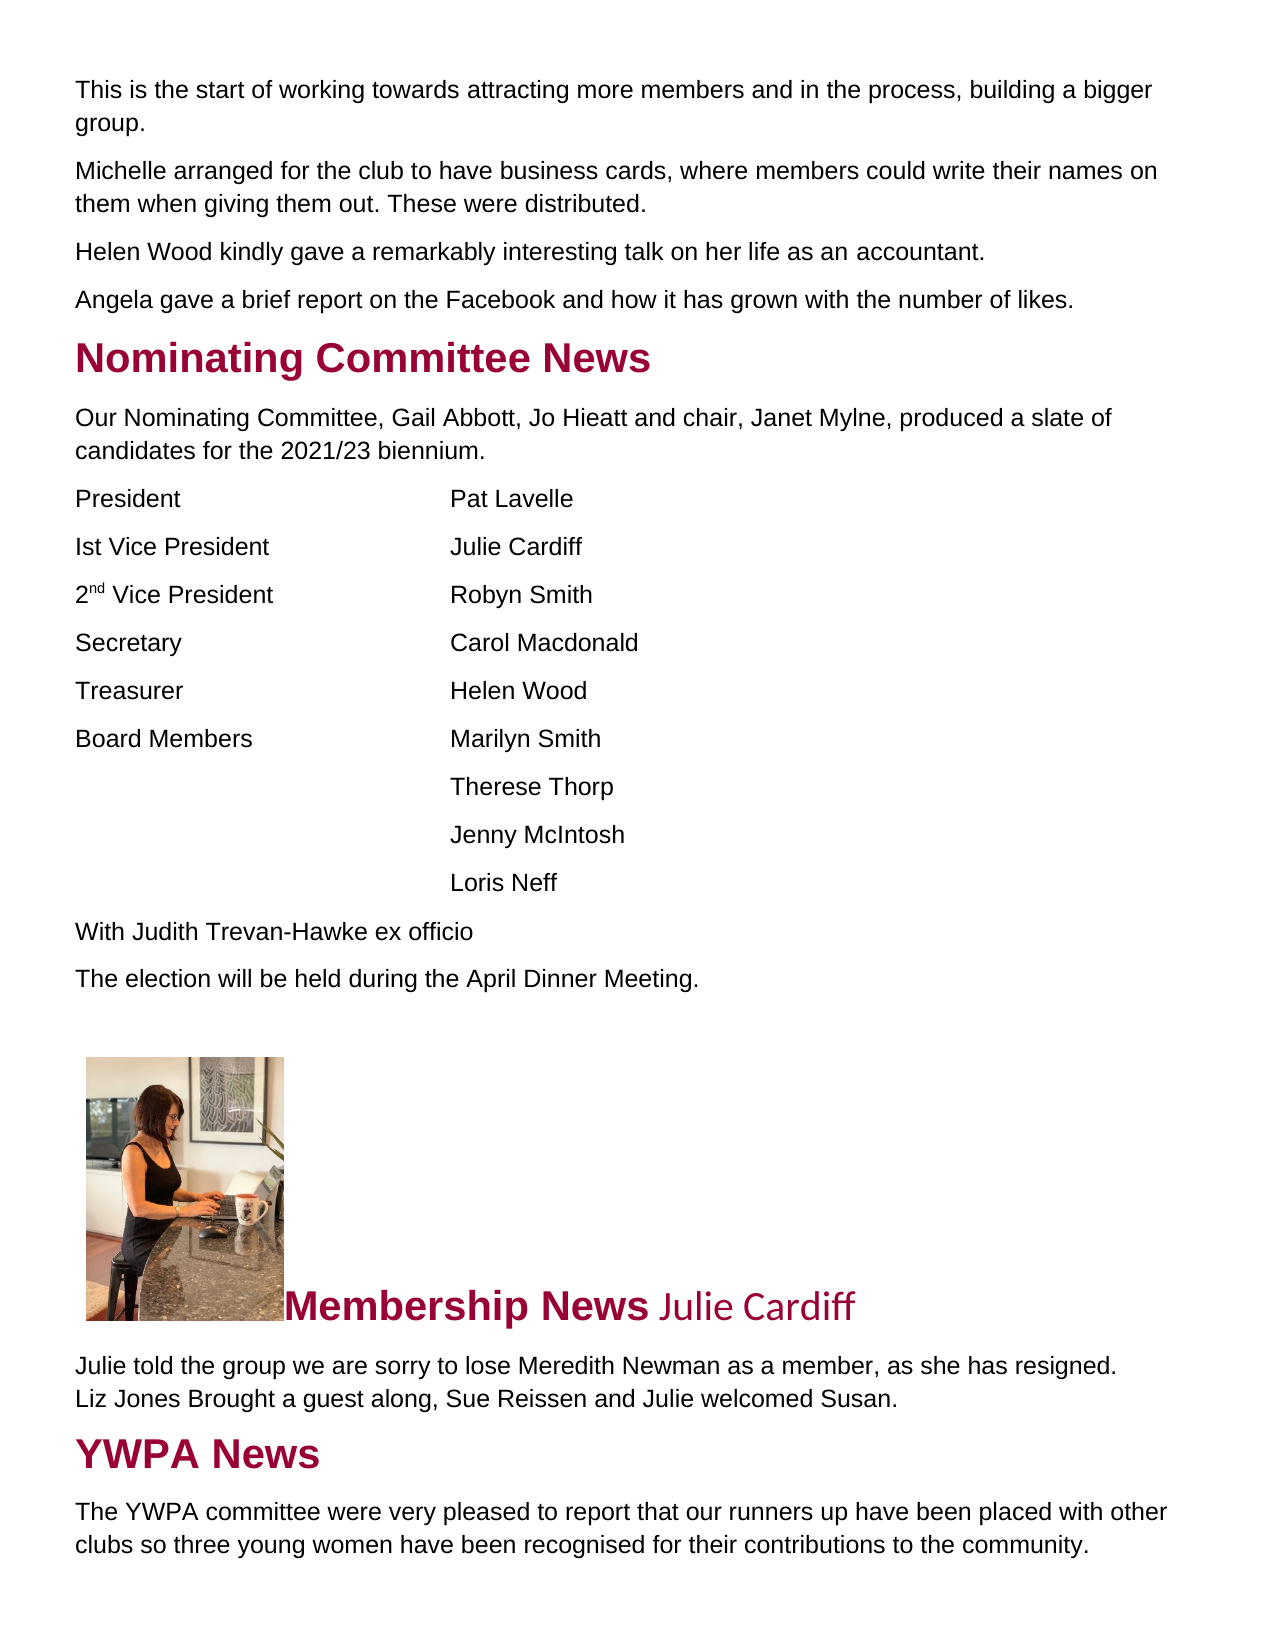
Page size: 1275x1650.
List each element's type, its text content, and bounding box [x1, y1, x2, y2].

picture [86, 1057, 284, 1321]
text Secretary Carol Macdonald [75, 628, 1200, 657]
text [75, 75, 1200, 137]
text Angela gave a brief report on the Facebook and how it has grown with the number of likes. [75, 285, 1200, 314]
text The election will be held during the April Dinner Meeting. [75, 964, 1200, 993]
text YWPA News [75, 1430, 1200, 1478]
text The YWPA committee were very pleased to report that our runners up have been placed with other clubs so three young women have been recognised for their contributions to the community. [75, 1497, 1200, 1559]
text Our Nominating Committee, Gail Abbott, Jo Hieatt and chair, Janet Mylne, produced a slate of candidates for the 2021/23 biennium. [75, 403, 1200, 465]
text Board Members Marilyn Smith [75, 724, 1200, 753]
text Loris Neff [75, 868, 1200, 897]
text Julie told the group we are sorry to lose Meredith Newman as a member, as she has resigned. Liz Jones Brought a guest along, Sue Reissen and Julie welcomed Susan. [75, 1351, 1200, 1413]
text Jenny McIntosh [75, 820, 1200, 849]
text Treasurer Helen Wood [75, 676, 1200, 705]
text President Pat Lavelle [75, 484, 1200, 513]
text 2nd Vice President Robyn Smith [75, 580, 1200, 609]
text Ist Vice President Julie Cardiff [75, 532, 1200, 561]
text With Judith Trevan-Hawke ex officio [75, 916, 1200, 945]
text Helen Wood kindly gave a remarkably interesting talk on her life as an accountant. [75, 237, 1200, 266]
text Therese Thorp [75, 772, 1200, 801]
text Membership News Julie Cardiff [75, 1058, 1200, 1331]
text Michelle arranged for the club to have business cards, where members could write their names on them when giving them out. These were distributed. [75, 156, 1200, 218]
text Nominating Committee News [75, 333, 1200, 381]
